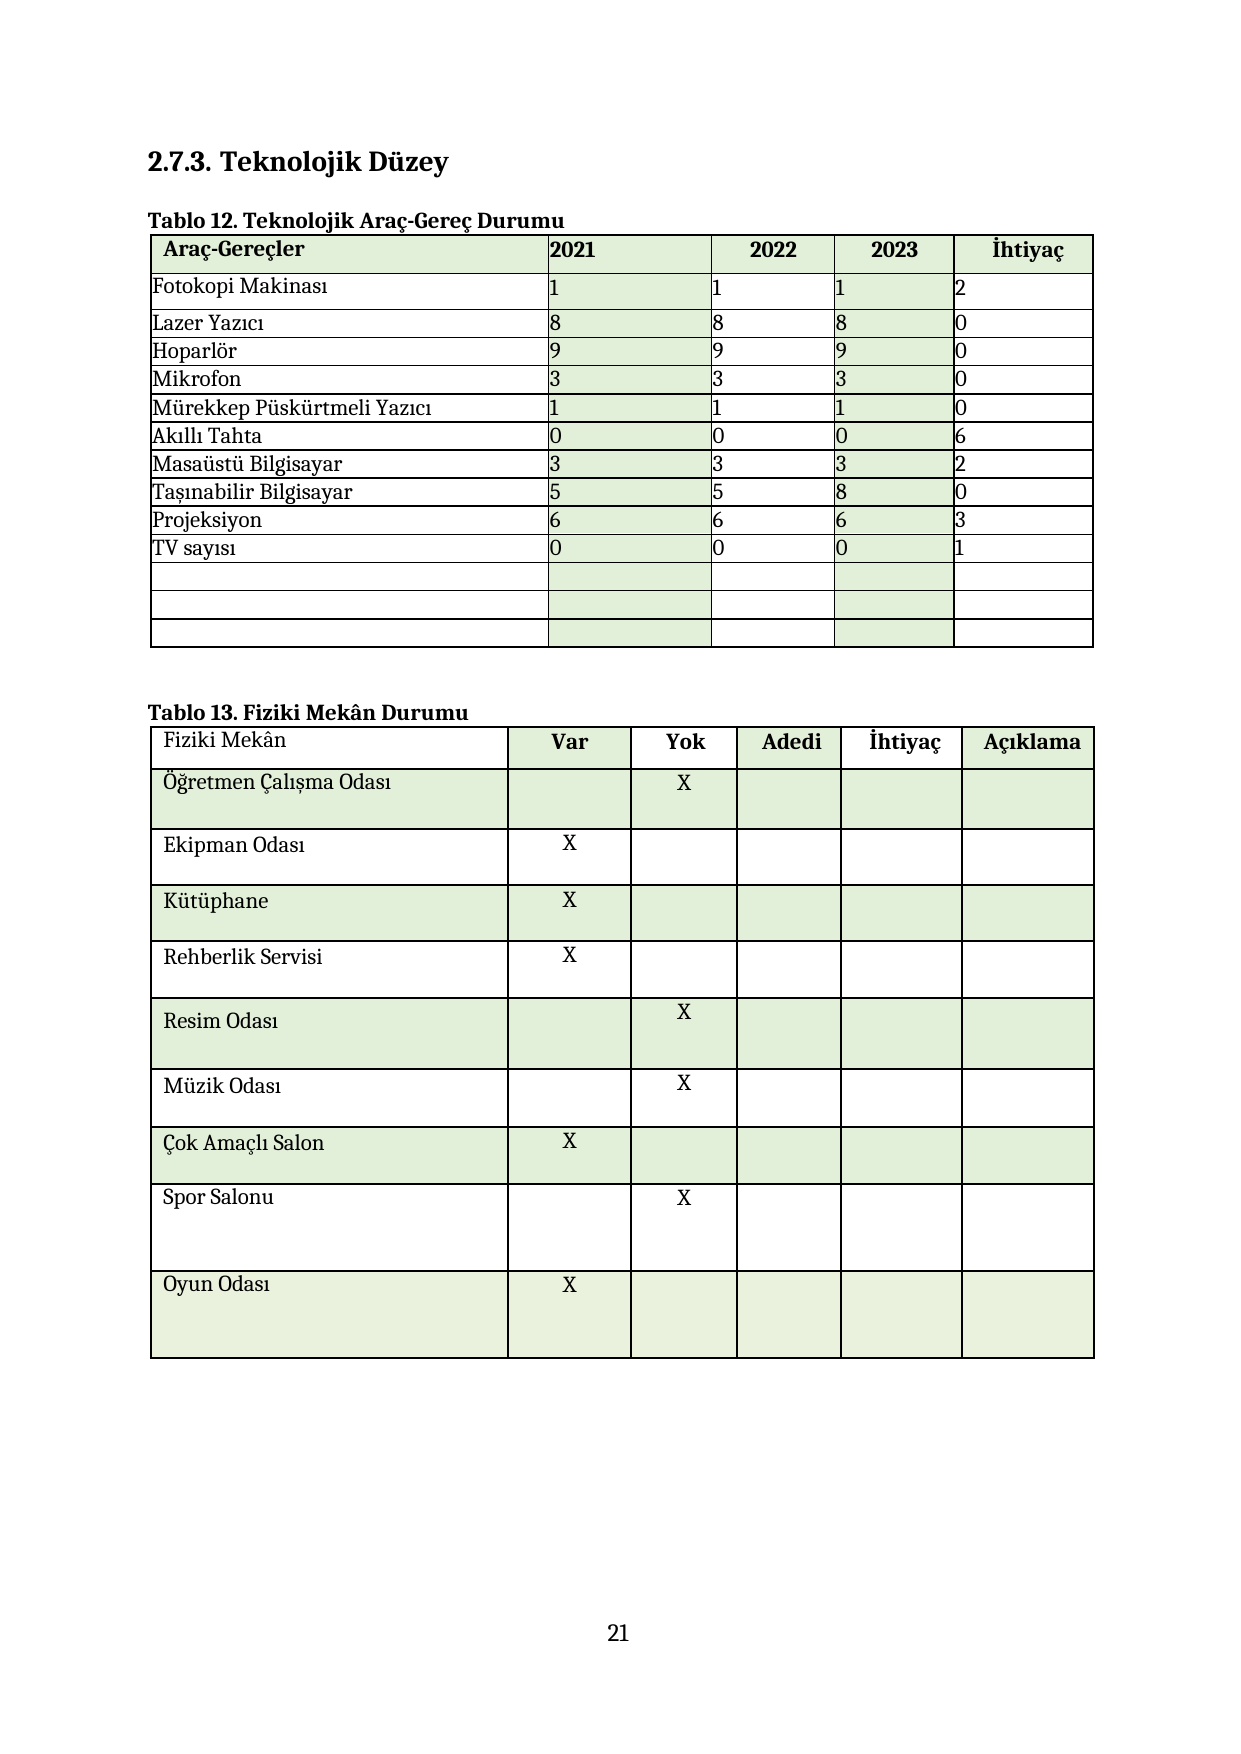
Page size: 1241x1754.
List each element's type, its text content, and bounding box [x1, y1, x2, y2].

table_cell 6 [835, 507, 953, 533]
table_cell [842, 1185, 961, 1270]
table_cell Masaüstü Bilgisayar [152, 451, 548, 477]
table_header Fiziki Mekân [152, 728, 507, 768]
table_cell 6 [712, 507, 834, 533]
table_cell Çok Amaçlı Salon [152, 1128, 507, 1183]
table_cell 1 [712, 274, 834, 309]
table_cell X [632, 999, 736, 1068]
table_cell Resim Odası [152, 999, 507, 1068]
table_cell [738, 770, 840, 828]
table_cell [738, 1272, 840, 1357]
table_cell [963, 1185, 1093, 1270]
table_cell [955, 591, 1092, 618]
table_header Açıklama [963, 728, 1093, 768]
table_cell [963, 942, 1093, 997]
table_cell X [632, 1070, 736, 1126]
table_cell [955, 620, 1092, 646]
table_cell Hoparlör [152, 338, 548, 365]
table_cell [842, 999, 961, 1068]
table_cell Oyun Odası [152, 1272, 507, 1357]
table_cell 8 [835, 310, 953, 337]
table_cell [963, 830, 1093, 884]
table_cell X [509, 886, 630, 940]
table_cell 1 [835, 274, 953, 309]
table_cell [632, 830, 736, 884]
table_cell [835, 620, 953, 646]
table_cell [549, 591, 711, 618]
table_cell 1 [955, 535, 1092, 562]
table_cell Mürekkep Püskürtmeli Yazıcı [152, 395, 548, 421]
table_cell [842, 1272, 961, 1357]
table_cell Taşınabilir Bilgisayar [152, 479, 548, 505]
table_cell [963, 1128, 1093, 1183]
table_cell 2 [955, 274, 1092, 309]
table_cell Mikrofon [152, 366, 548, 393]
table_cell [509, 1070, 630, 1126]
table_cell 0 [955, 310, 1092, 337]
table_cell [712, 563, 834, 590]
table_cell [963, 999, 1093, 1068]
table_cell TV sayısı [152, 535, 548, 562]
table_cell 5 [549, 479, 711, 505]
table_cell 3 [712, 366, 834, 393]
table_cell X [632, 1185, 736, 1270]
table_cell [632, 886, 736, 940]
table_cell [842, 770, 961, 828]
table_cell [712, 591, 834, 618]
table_cell [738, 886, 840, 940]
table_cell 3 [835, 451, 953, 477]
table_cell [549, 563, 711, 590]
table_cell 8 [712, 310, 834, 337]
table_cell 0 [955, 395, 1092, 421]
table_cell 2 [955, 451, 1092, 477]
table_cell [835, 591, 953, 618]
table_header Yok [632, 728, 736, 768]
table_cell [963, 770, 1093, 828]
table_cell Projeksiyon [152, 507, 548, 533]
table_cell X [509, 942, 630, 997]
table_cell [842, 886, 961, 940]
table_cell Müzik Odası [152, 1070, 507, 1126]
table_cell 8 [835, 479, 953, 505]
table_cell Lazer Yazıcı [152, 310, 548, 337]
table_cell X [509, 830, 630, 884]
table_cell 6 [955, 423, 1092, 449]
table_cell [738, 1185, 840, 1270]
table_cell [509, 999, 630, 1068]
table_cell 1 [835, 395, 953, 421]
table_cell Ekipman Odası [152, 830, 507, 884]
table_cell Öğretmen Çalışma Odası [152, 770, 507, 828]
table_cell 3 [549, 451, 711, 477]
table_cell 0 [712, 423, 834, 449]
table_cell [738, 830, 840, 884]
table_cell 3 [835, 366, 953, 393]
table_cell [963, 886, 1093, 940]
table_cell [835, 563, 953, 590]
table_cell [712, 620, 834, 646]
table_cell [955, 563, 1092, 590]
table_cell 0 [955, 366, 1092, 393]
table_cell [152, 620, 548, 646]
table_cell 1 [549, 274, 711, 309]
table_cell [152, 563, 548, 590]
table_cell [738, 942, 840, 997]
table_header Var [509, 728, 630, 768]
subtitle Teknolojik Düzey [148, 146, 1198, 179]
table_header İhtiyaç [955, 236, 1092, 273]
table_cell 9 [712, 338, 834, 365]
table_cell 3 [712, 451, 834, 477]
table_cell 3 [549, 366, 711, 393]
table_header 2023 [835, 236, 953, 273]
table_cell Spor Salonu [152, 1185, 507, 1270]
table_header İhtiyaç [842, 728, 961, 768]
table_cell Kütüphane [152, 886, 507, 940]
table_cell 3 [955, 507, 1092, 533]
table_cell 5 [712, 479, 834, 505]
table_cell 1 [712, 395, 834, 421]
table_cell [549, 620, 711, 646]
table_cell 0 [955, 338, 1092, 365]
table_cell [509, 770, 630, 828]
table_cell [842, 830, 961, 884]
table_cell 6 [549, 507, 711, 533]
table_cell X [509, 1272, 630, 1357]
table_cell [963, 1070, 1093, 1126]
table_cell [842, 1128, 961, 1183]
table_cell X [632, 770, 736, 828]
table_cell 0 [835, 423, 953, 449]
table_cell Rehberlik Servisi [152, 942, 507, 997]
table_header 2021 [549, 236, 711, 273]
table_cell [842, 1070, 961, 1126]
text Tablo 12. Teknolojik Araç-Gereç Durumu [148, 208, 1198, 234]
table_cell [632, 1272, 736, 1357]
table_header Araç-Gereçler [152, 236, 548, 273]
table_cell [152, 591, 548, 618]
table_cell [738, 1128, 840, 1183]
table_cell 9 [835, 338, 953, 365]
table_header 2022 [712, 236, 834, 273]
table_cell [963, 1272, 1093, 1357]
table_cell X [509, 1128, 630, 1183]
table_header Adedi [738, 728, 840, 768]
table_cell 1 [549, 395, 711, 421]
table_cell Fotokopi Makinası [152, 274, 548, 309]
table_cell [842, 942, 961, 997]
table_cell [632, 1128, 736, 1183]
table_cell 0 [549, 423, 711, 449]
table_cell [738, 999, 840, 1068]
table_cell 0 [712, 535, 834, 562]
table_cell 0 [955, 479, 1092, 505]
table_cell 0 [835, 535, 953, 562]
table_cell [632, 942, 736, 997]
text Tablo 13. Fiziki Mekân Durumu [148, 700, 1198, 726]
table_cell 0 [549, 535, 711, 562]
table_cell 8 [549, 310, 711, 337]
table_cell [509, 1185, 630, 1270]
table_cell 9 [549, 338, 711, 365]
table_cell [738, 1070, 840, 1126]
table_cell Akıllı Tahta [152, 423, 548, 449]
